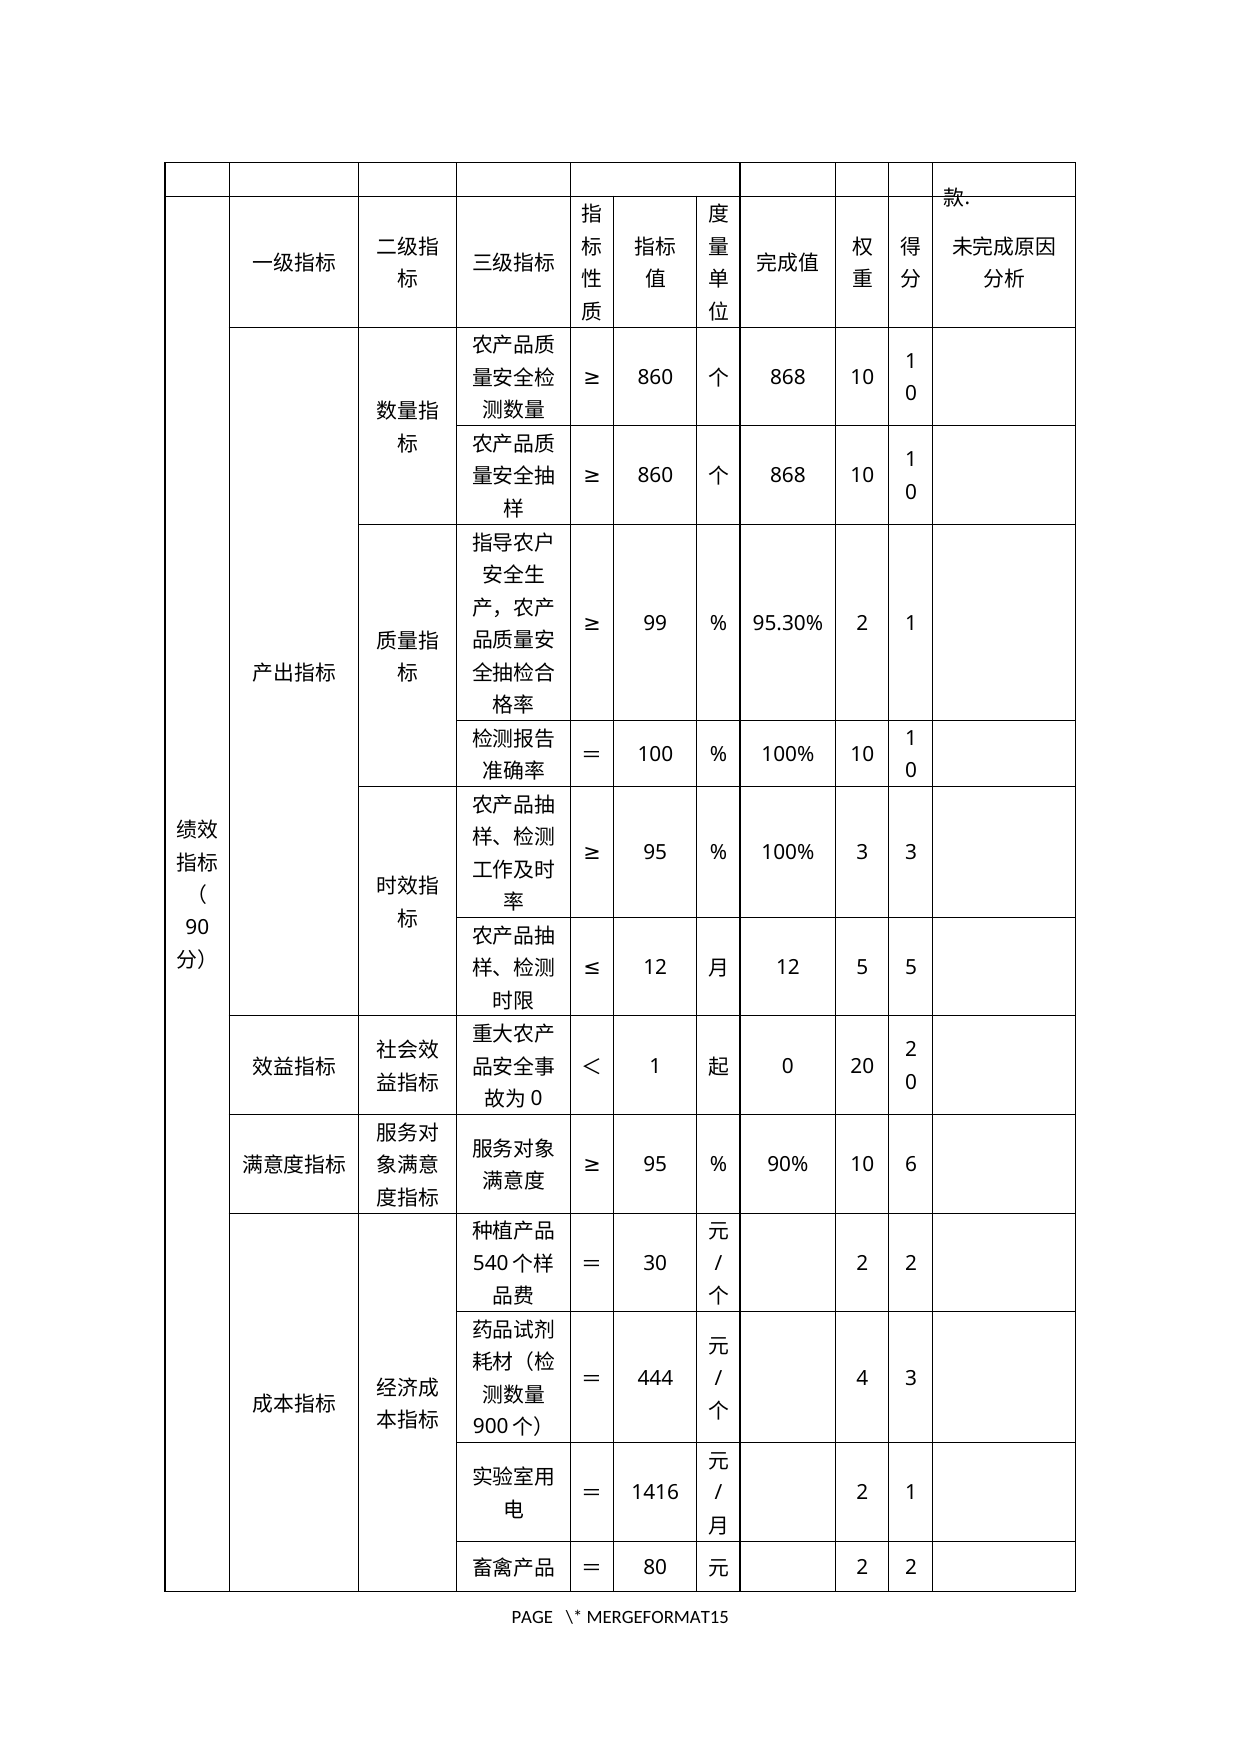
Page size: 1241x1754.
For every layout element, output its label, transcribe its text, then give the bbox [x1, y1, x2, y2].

table_cell 95.30% [741, 525, 835, 720]
table_cell [933, 525, 1075, 720]
table_cell 5 [889, 918, 932, 1015]
table_cell 数量指标 [359, 328, 456, 524]
table_cell 产出指标 [230, 328, 358, 1015]
table_cell ≥ [571, 787, 613, 917]
table_cell 3 [836, 787, 888, 917]
table_cell [933, 426, 1075, 524]
table_cell ≥ [571, 328, 613, 425]
table_cell ≥ [571, 525, 613, 720]
table_cell 10 [836, 721, 888, 786]
table_cell 868 [741, 426, 835, 524]
table_cell 860 [614, 328, 696, 425]
table_cell ≥ [571, 1115, 613, 1212]
table_cell 10 [836, 1115, 888, 1212]
table_cell 100 [614, 721, 696, 786]
table_cell [571, 163, 739, 196]
table_cell 100% [741, 787, 835, 917]
table_cell 95 [614, 1115, 696, 1212]
table_cell [741, 1312, 835, 1442]
table_cell 药品试剂耗材（检测数量900个） [457, 1312, 570, 1442]
table_cell [933, 1214, 1075, 1311]
table_cell [933, 721, 1075, 786]
table_cell 指标值 [614, 197, 696, 327]
table_cell 2 [836, 1542, 888, 1591]
table_cell 经济成本指标 [359, 1214, 456, 1591]
table_cell [359, 163, 456, 196]
table_cell 度量单位 [697, 197, 739, 327]
table_cell ＝ [571, 1312, 613, 1442]
table_cell ＝ [571, 721, 613, 786]
table_cell 指导农户安全生产，农产品质量安全抽检合格率 [457, 525, 570, 720]
table_cell 个 [697, 328, 739, 425]
table_cell 1 [889, 1443, 932, 1541]
table_cell % [697, 1115, 739, 1212]
table_cell 100% [741, 721, 835, 786]
table_cell 90% [741, 1115, 835, 1212]
table_cell 2 [836, 525, 888, 720]
table_cell 0 [741, 1016, 835, 1114]
table_cell 农产品抽样、检测时限 [457, 918, 570, 1015]
table_cell [741, 1443, 835, 1541]
table_cell 质量指标 [359, 525, 456, 786]
table_cell 1 [614, 1016, 696, 1114]
table_cell 实验室用电 [457, 1443, 570, 1541]
table_cell ＝ [571, 1542, 613, 1591]
table_cell 860 [614, 426, 696, 524]
table_cell 20 [889, 1016, 932, 1114]
table_cell 得分 [889, 197, 932, 327]
table_cell 6 [889, 1115, 932, 1212]
table_cell 服务对象满意度指标 [359, 1115, 456, 1212]
table_cell 1 [889, 525, 932, 720]
table_cell ＝ [571, 1443, 613, 1541]
table_cell 成本指标 [230, 1214, 358, 1591]
table_cell 元/个 [697, 1214, 739, 1311]
table_cell % [697, 525, 739, 720]
table_cell 10 [836, 328, 888, 425]
table_cell 868 [741, 328, 835, 425]
table_cell [741, 1542, 835, 1591]
table_cell 10 [889, 426, 932, 524]
table_cell % [697, 787, 739, 917]
table_cell 元/月 [697, 1443, 739, 1541]
table_cell 二级指标 [359, 197, 456, 327]
table_cell 农产品质量安全抽样 [457, 426, 570, 524]
table_cell 指标性质 [571, 197, 613, 327]
table_cell 权重 [836, 197, 888, 327]
table_cell [457, 163, 570, 196]
table_cell 2 [889, 1542, 932, 1591]
table_cell 2 [836, 1443, 888, 1541]
table_cell 10 [836, 426, 888, 524]
table_cell 效益指标 [230, 1016, 358, 1114]
table_cell 元/个 [697, 1542, 739, 1591]
table_cell ＜ [571, 1016, 613, 1114]
table_cell [933, 1443, 1075, 1541]
table_cell 时效指标 [359, 787, 456, 1015]
table_cell 绩效指标（90分） [166, 197, 229, 1591]
table_cell [933, 1312, 1075, 1442]
table_cell 起 [697, 1016, 739, 1114]
table_cell 2 [889, 1214, 932, 1311]
table_cell [741, 1214, 835, 1311]
table_cell 畜禽产品360个样品费 [457, 1542, 570, 1591]
table_cell 3 [889, 787, 932, 917]
table_cell 20 [836, 1016, 888, 1114]
table_cell 2 [836, 1214, 888, 1311]
table_cell 30 [614, 1214, 696, 1311]
table_cell 10 [889, 721, 932, 786]
table_cell 个 [697, 426, 739, 524]
table_cell [933, 918, 1075, 1015]
table_cell 三级指标 [457, 197, 570, 327]
table_cell 农产品抽样、检测工作及时率 [457, 787, 570, 917]
table_cell 4 [836, 1312, 888, 1442]
table_cell 服务对象满意度 [457, 1115, 570, 1212]
table_cell 未完成原因分析 [933, 197, 1075, 327]
table_cell 10 [889, 328, 932, 425]
table_cell 种植产品540个样品费 [457, 1214, 570, 1311]
table_cell 农产品质量安全检测数量 [457, 328, 570, 425]
table_cell [933, 328, 1075, 425]
table_cell 满意度指标 [230, 1115, 358, 1212]
table_cell 80 [614, 1542, 696, 1591]
table_cell 重大农产品安全事故为0 [457, 1016, 570, 1114]
table_cell [933, 787, 1075, 917]
table_cell 99 [614, 525, 696, 720]
table_cell 5 [836, 918, 888, 1015]
table_cell 检测报告准确率 [457, 721, 570, 786]
table_cell / [889, 163, 932, 196]
table_cell ≤ [571, 918, 613, 1015]
table_cell / [836, 163, 888, 196]
table_cell [933, 1542, 1075, 1591]
table_cell 其他资金 [230, 163, 358, 196]
table_cell 1416 [614, 1443, 696, 1541]
table_cell 3 [889, 1312, 932, 1442]
table_cell 444 [614, 1312, 696, 1442]
table_cell [933, 1016, 1075, 1114]
table_cell 12 [741, 918, 835, 1015]
table_cell ≥ [571, 426, 613, 524]
table_cell 12 [614, 918, 696, 1015]
table_cell 完成值 [741, 197, 835, 327]
table_cell ＝ [571, 1214, 613, 1311]
table_cell [933, 1115, 1075, 1212]
table_cell % [697, 721, 739, 786]
table_cell [741, 163, 835, 196]
table_cell 一级指标 [230, 197, 358, 327]
table_cell 95 [614, 787, 696, 917]
table_cell 元/个 [697, 1312, 739, 1442]
table_cell 社会效益指标 [359, 1016, 456, 1114]
table_cell 月 [697, 918, 739, 1015]
